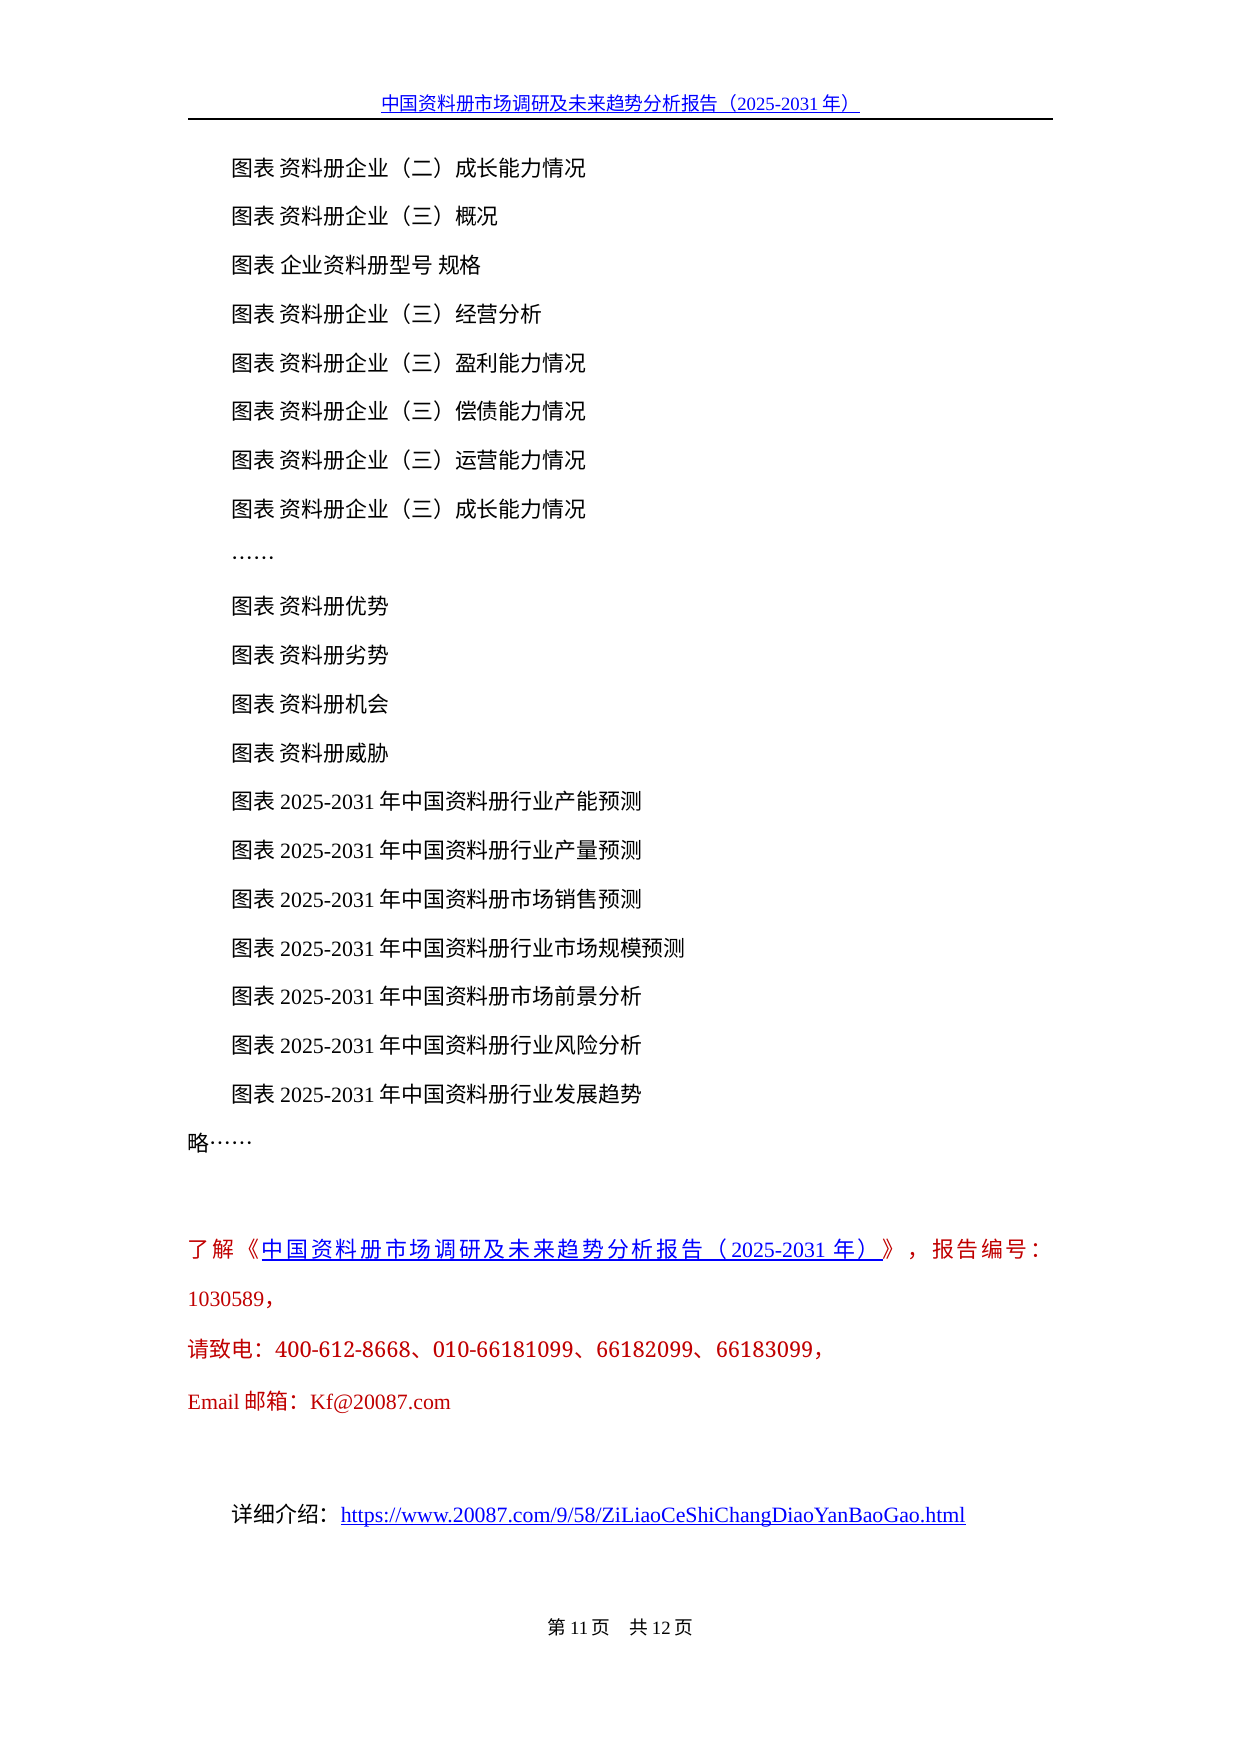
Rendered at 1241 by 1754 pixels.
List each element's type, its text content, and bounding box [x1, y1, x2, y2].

text 了解《中国资料册市场调研及未来趋势分析报告（2025-2031年）》，报告编号：1030589， [187, 1232, 1053, 1313]
text Email邮箱：Kf@20087.com [187, 1383, 1053, 1416]
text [187, 150, 1053, 1158]
text 请致电：400-612-8668、010-66181099、66182099、66183099， [187, 1332, 1053, 1364]
text 详细介绍：https://www.20087.com/9/58/ZiLiaoCeShiChangDiaoYanBaoGao.html [187, 1496, 1053, 1529]
